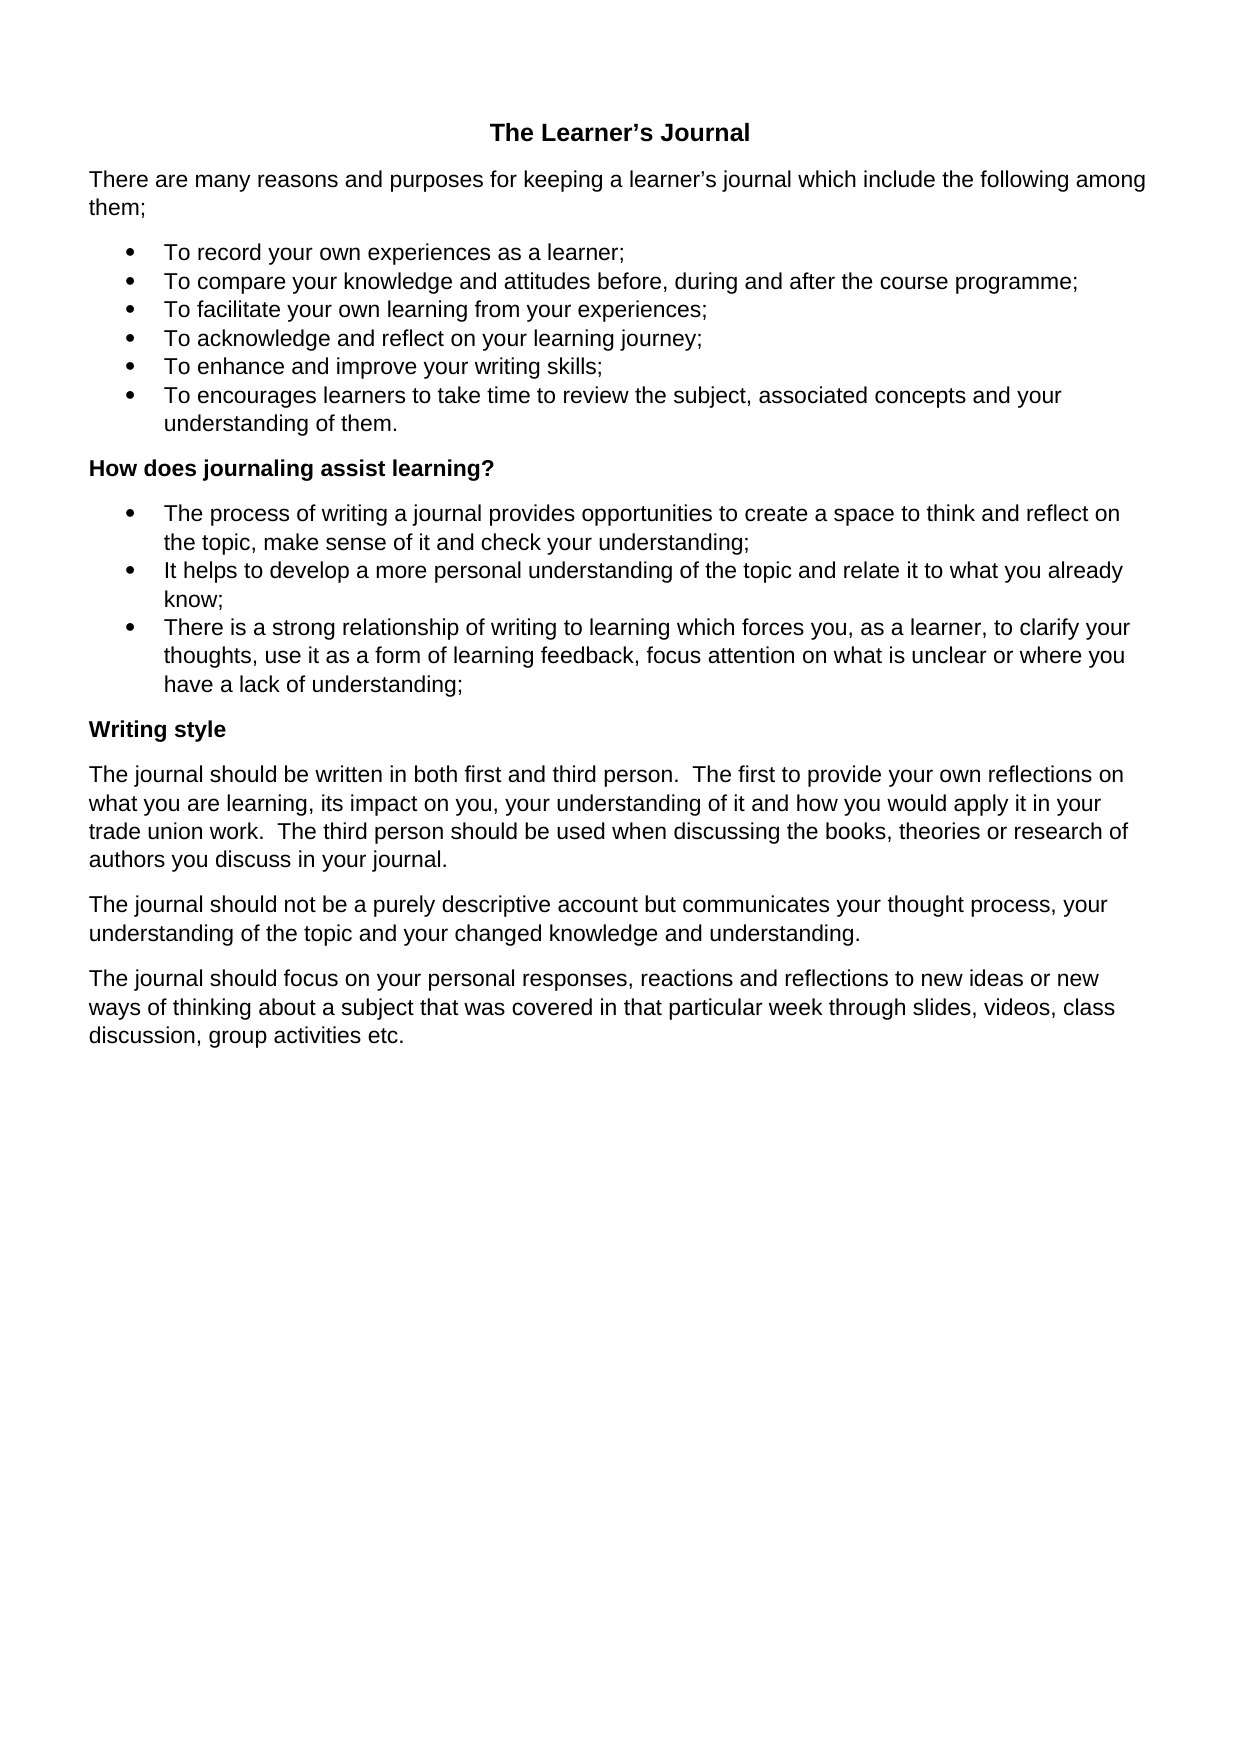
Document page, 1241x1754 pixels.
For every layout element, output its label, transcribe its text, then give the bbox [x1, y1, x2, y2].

text Writing style [89, 716, 1152, 742]
text The journal should focus on your personal responses, reactions and reflections to new ideas or new ways of thinking about a subject that was covered in that particular week through slides, videos, class discussion, group activities etc. [89, 965, 1152, 1048]
text The journal should not be a purely descriptive account but communicates your thought process, your understanding of the topic and your changed knowledge and understanding. [89, 891, 1152, 946]
list To encourages learners to take time to review the subject, associated concepts and your understanding of them. [126, 382, 1152, 436]
text The Learner’s Journal [89, 118, 1152, 147]
list There is a strong relationship of writing to learning which forces you, as a learner, to clarify your thoughts, use it as a form of learning feedback, focus attention on what is unclear or where you have a lack of understanding; [126, 614, 1152, 697]
list To compare your knowledge and attitudes before, during and after the course programme; [126, 268, 1152, 294]
text There are many reasons and purposes for keeping a learner’s journal which include the following among them; [89, 166, 1152, 221]
text How does journaling assist learning? [89, 455, 1152, 481]
list To record your own experiences as a learner; [126, 239, 1152, 266]
list To enhance and improve your writing skills; [126, 353, 1152, 379]
list To facilitate your own learning from your experiences; [126, 296, 1152, 323]
list It helps to develop a more personal understanding of the topic and relate it to what you already know; [126, 557, 1152, 612]
text The journal should be written in both first and third person. The first to provide your own reflections on what you are learning, its impact on you, your understanding of it and how you would apply it in your trade union work. The third person should be used when discussing the books, theories or research of authors you discuss in your journal. [89, 761, 1152, 873]
list The process of writing a journal provides opportunities to create a space to think and reflect on the topic, make sense of it and check your understanding; [126, 500, 1152, 555]
list To acknowledge and reflect on your learning journey; [126, 325, 1152, 351]
